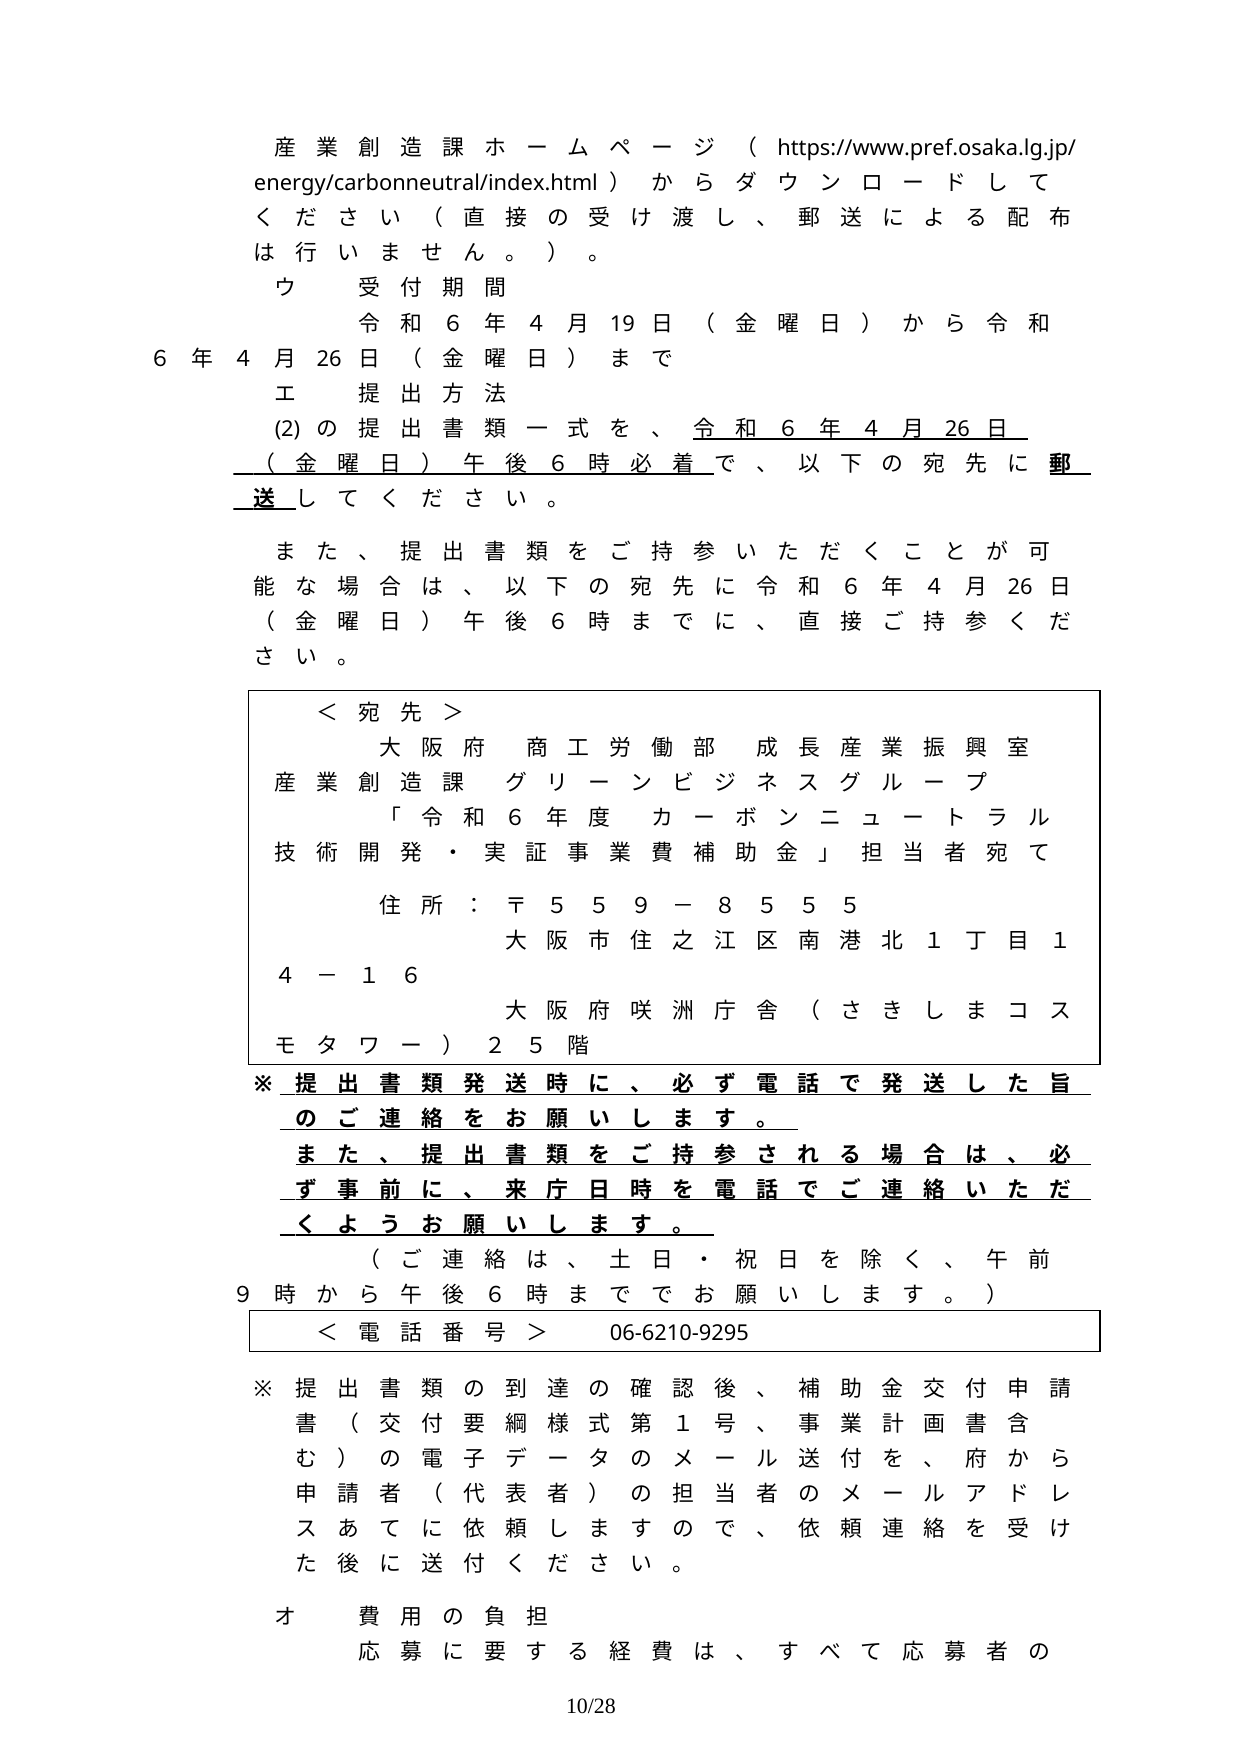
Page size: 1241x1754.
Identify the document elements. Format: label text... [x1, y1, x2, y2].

text また、提出書類をご持参いただくことが可能な場合は、以下の宛先に令和６年４月26日（金曜日）午後６時までに、直接ご持参ください。 [233, 532, 1091, 672]
text 「令和６年度 カーボンニュートラル技術開発・実証事業費補助金」担当者宛て [249, 795, 1099, 868]
text ウ 受付期間 [149, 269, 1091, 304]
list 提出書類の到達の確認後、補助金交付申請書（交付要綱様式第１号、事業計画書含む）の電子データのメール送付を、府から申請者（代表者）の担当者のメールアドレスあてに依頼しますので、依頼連絡を受けた後に送付ください。 [242, 1369, 1091, 1580]
text エ 提出方法 [149, 374, 1091, 409]
text (2)の提出書類一式を、令和６年４月26日（金曜日）午後６時必着で、以下の宛先に郵送してください。 [233, 409, 1091, 514]
text 大阪府 商工労働部 成長産業振興室 産業創造課 グリーンビジネスグループ [249, 725, 1099, 795]
list 提出書類発送時に、必ず電話で発送した旨のご連絡をお願いします。 [242, 1065, 1091, 1135]
text ＜電話番号＞ 06-6210-9295 [250, 1311, 1099, 1351]
text オ 費用の負担 [149, 1597, 1091, 1632]
text 令和６年４月19日（金曜日）から令和６年４月26日（金曜日）まで [149, 304, 1091, 374]
text ＜宛先＞ [249, 691, 1099, 725]
text 大阪市住之江区南港北１丁目１４－１６ [249, 918, 1099, 988]
text （ご連絡は、土日・祝日を除く、午前９時から午後６時まででお願いします。） [216, 1240, 1091, 1310]
text 住所：〒５５９－８５５５ [249, 883, 1099, 918]
text また、提出書類をご持参される場合は、必ず事前に、来庁日時を電話でご連絡いただくようお願いします。 [279, 1135, 1091, 1199]
text また、提出書類をご持参される場合は、必ず事前に、来庁日時を電話でご連絡いただくようお願いします。 [279, 1200, 1091, 1240]
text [149, 1632, 1091, 1668]
text 大阪府咲洲庁舎（さきしまコスモタワー）２５階 [249, 988, 1099, 1064]
text 産業創造課ホームページ（https://www.pref.osaka.lg.jp/energy/carbonneutral/index.html）からダウンロードしてください（直接の受け渡し、郵送による配布は行いません。）。 [233, 128, 1091, 269]
